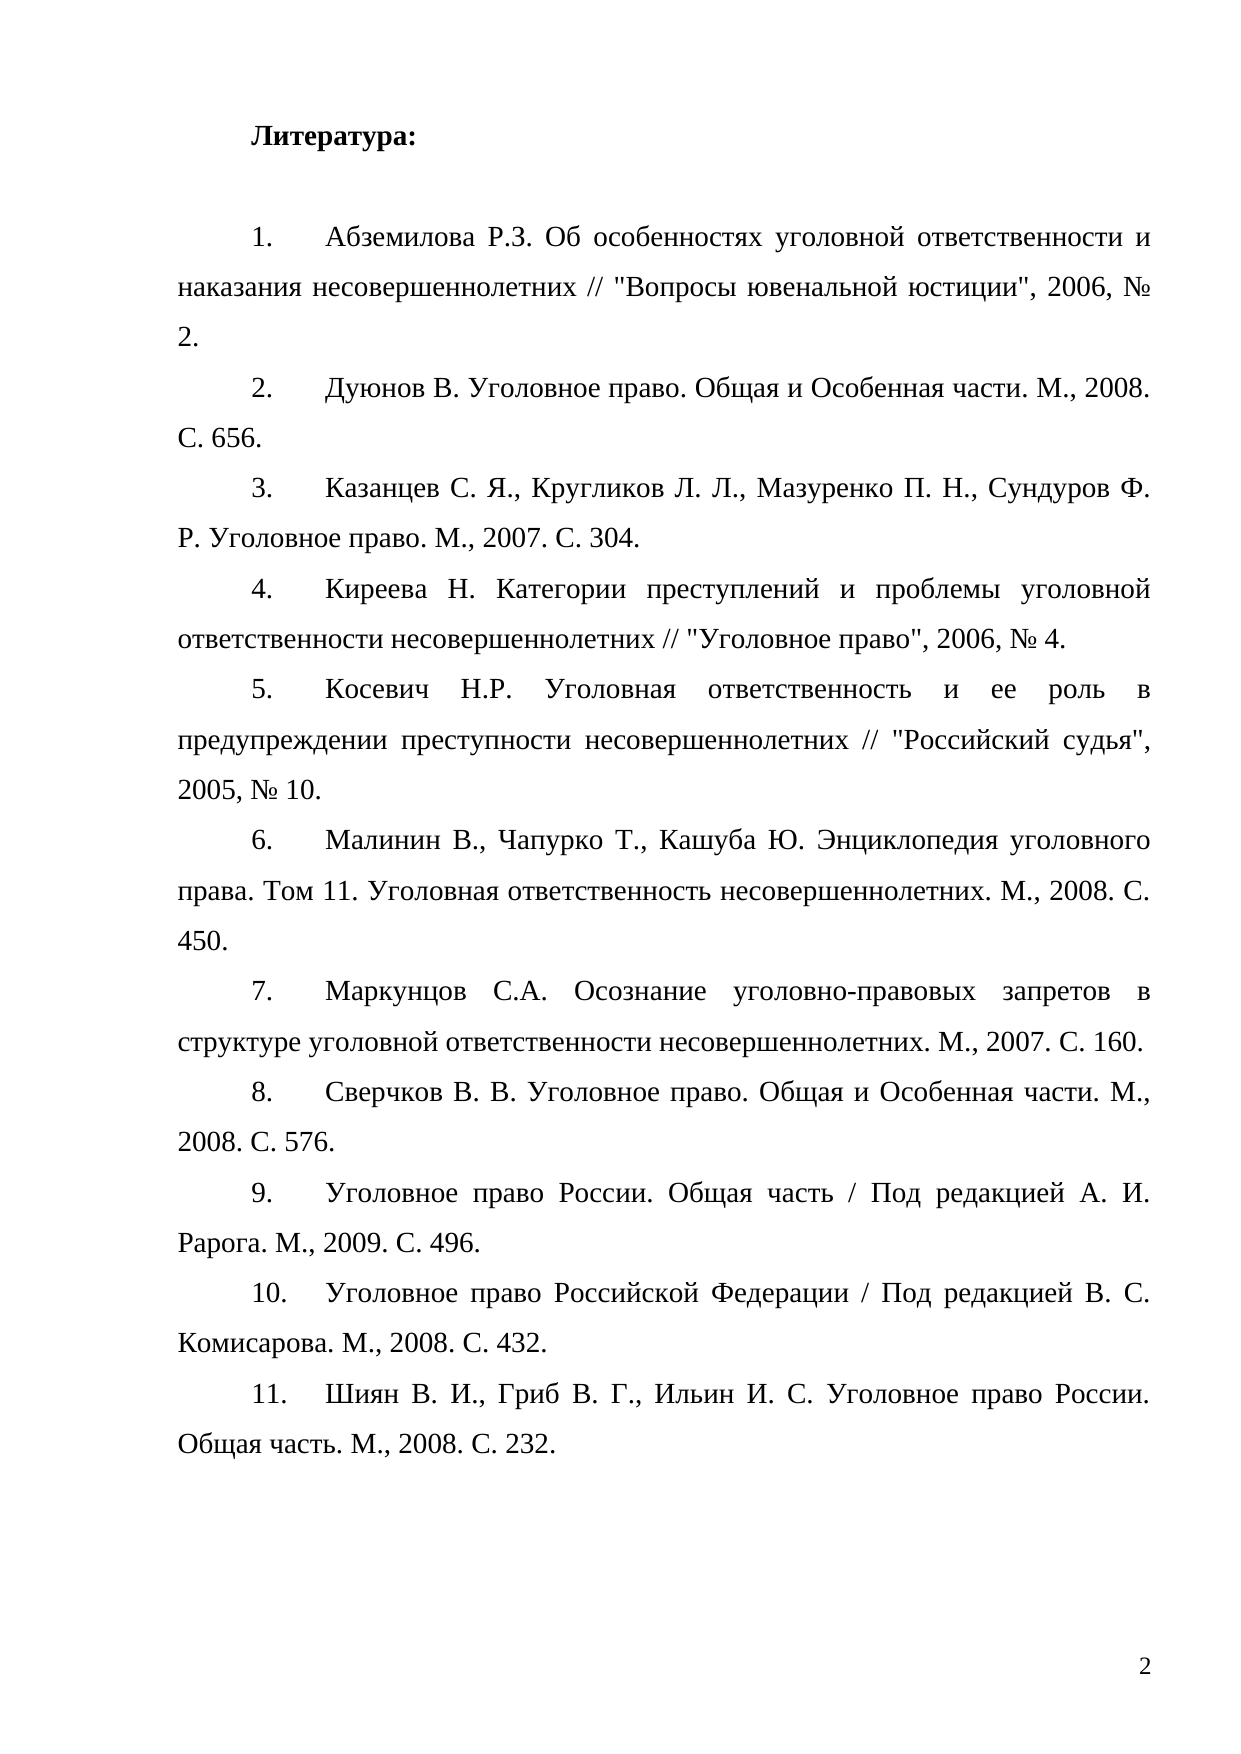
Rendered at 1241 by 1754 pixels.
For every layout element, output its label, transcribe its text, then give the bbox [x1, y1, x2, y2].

list Уголовное право Российской Федерации / Под редакцией В. С. Комисарова. М., 2008. С. 432. [177, 1275, 1152, 1359]
list Сверчков В. В. Уголовное право. Общая и Особенная части. М., 2008. С. 576. [177, 1074, 1152, 1158]
list Маркунцов С.А. Осознание уголовно-правовых запретов в структуре уголовной ответственности несовершеннолетних. М., 2007. С. 160. [177, 973, 1152, 1057]
list Уголовное право России. Общая часть / Под редакцией А. И. Рарога. М., 2009. С. 496. [177, 1175, 1152, 1258]
list Казанцев С. Я., Кругликов Л. Л., Мазуренко П. Н., Сундуров Ф. Р. Уголовное право. М., 2007. С. 304. [177, 470, 1152, 554]
list Киреева Н. Категории преступлений и проблемы уголовной ответственности несовершеннолетних // "Уголовное право", 2006, № 4. [177, 571, 1152, 655]
list Шиян В. И., Гриб В. Г., Ильин И. С. Уголовное право России. Общая часть. М., 2008. С. 232. [177, 1376, 1152, 1460]
text Литература: [177, 118, 1152, 152]
list Малинин В., Чапурко Т., Кашуба Ю. Энциклопедия уголовного права. Том 11. Уголовная ответственность несовершеннолетних. М., 2008. С. 450. [177, 822, 1152, 957]
list Косевич Н.Р. Уголовная ответственность и ее роль в предупреждении преступности несовершеннолетних // "Российский судья", 2005, № 10. [177, 672, 1152, 806]
list Дуюнов В. Уголовное право. Общая и Особенная части. М., 2008. С. 656. [177, 370, 1152, 453]
list Абземилова Р.З. Об особенностях уголовной ответственности и наказания несовершеннолетних // "Вопросы ювенальной юстиции", 2006, № 2. [177, 219, 1152, 353]
